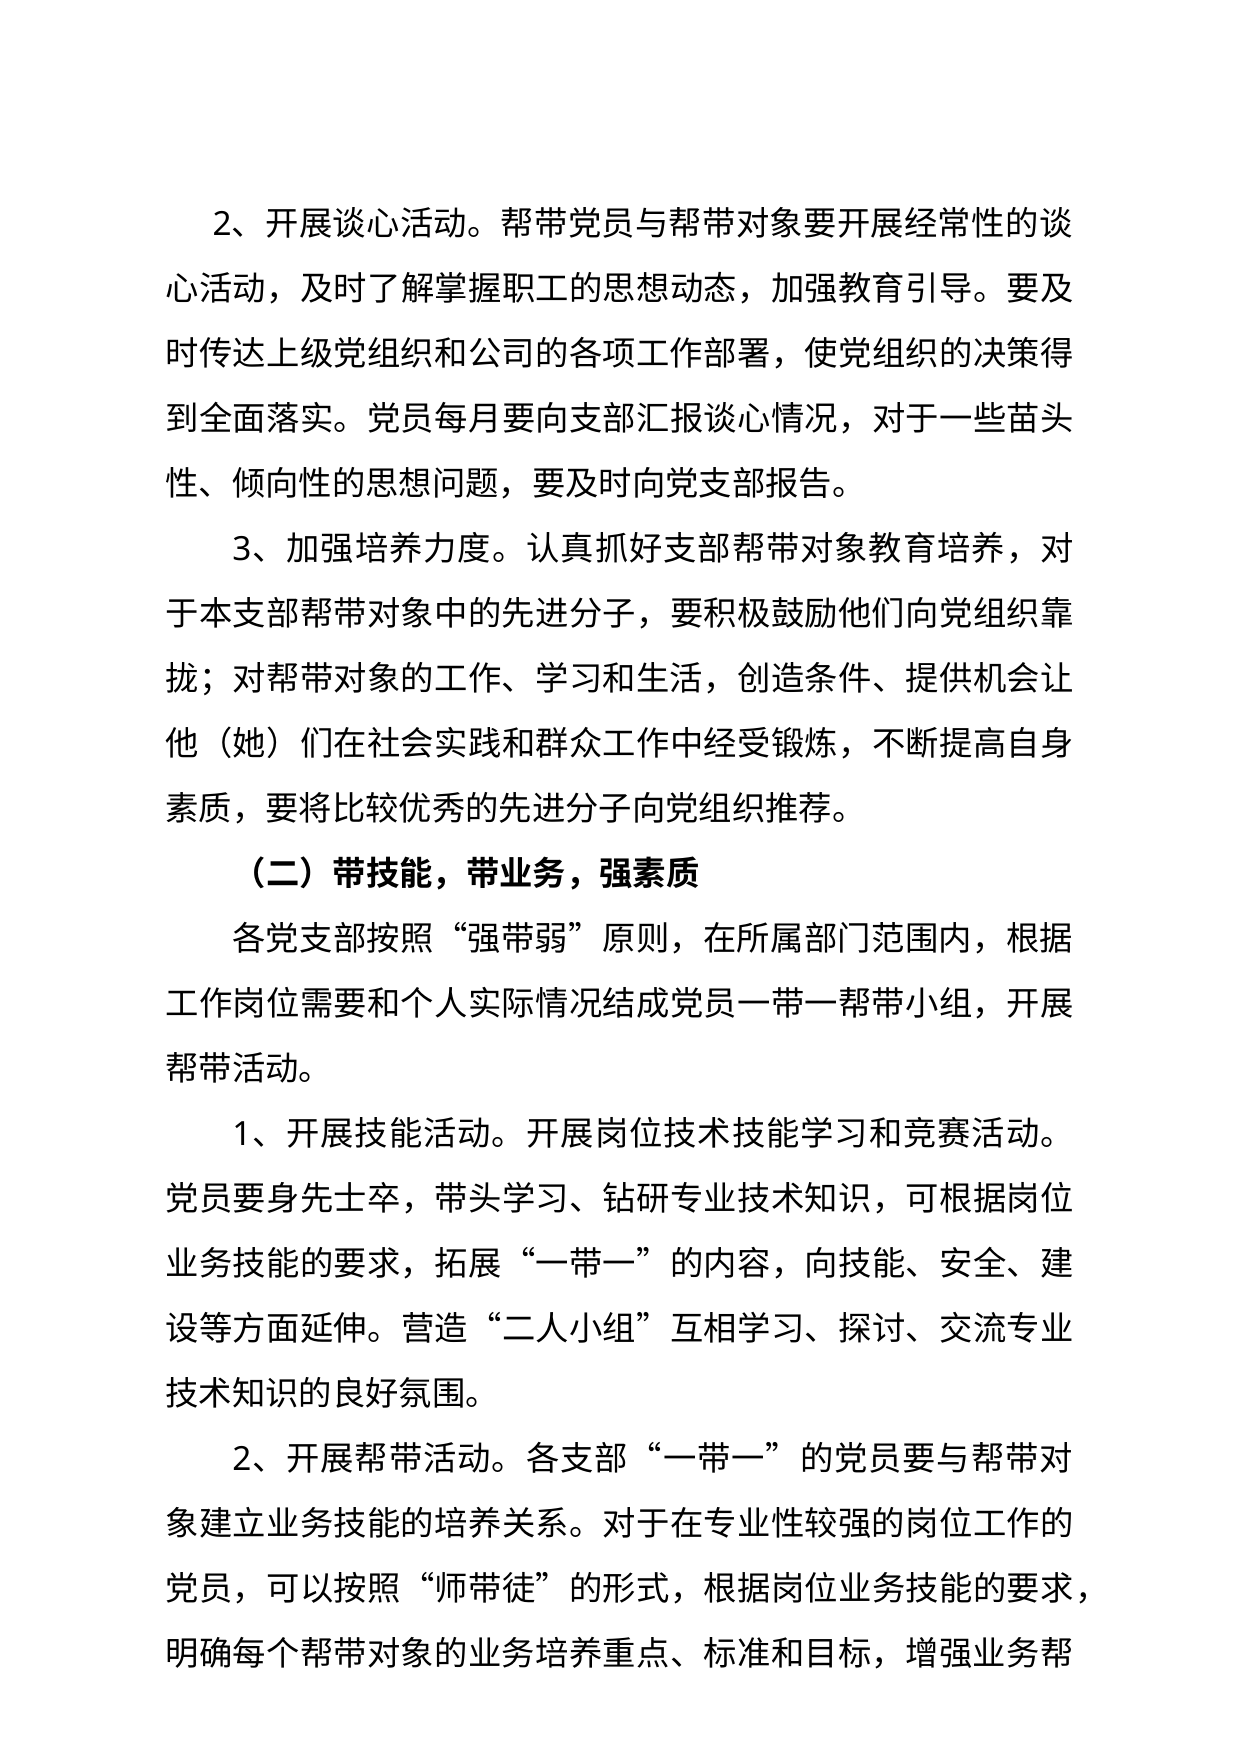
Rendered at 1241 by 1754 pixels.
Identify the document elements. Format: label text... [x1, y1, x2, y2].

text 1、开展技能活动。开展岗位技术技能学习和竞赛活动。党员要身先士卒，带头学习、钻研专业技术知识，可根据岗位业务技能的要求，拓展“一带一”的内容，向技能、安全、建设等方面延伸。营造“二人小组”互相学习、探讨、交流专业技术知识的良好氛围。 [165, 1098, 1075, 1423]
text （二）带技能，带业务，强素质 [165, 838, 1075, 903]
text 3、加强培养力度。认真抓好支部帮带对象教育培养，对于本支部帮带对象中的先进分子，要积极鼓励他们向党组织靠拢；对帮带对象的工作、学习和生活，创造条件、提供机会让他（她）们在社会实践和群众工作中经受锻炼，不断提高自身素质，要将比较优秀的先进分子向党组织推荐。 [165, 513, 1075, 838]
text 2、开展谈心活动。帮带党员与帮带对象要开展经常性的谈心活动，及时了解掌握职工的思想动态，加强教育引导。要及时传达上级党组织和公司的各项工作部署，使党组织的决策得到全面落实。党员每月要向支部汇报谈心情况，对于一些苗头性、倾向性的思想问题，要及时向党支部报告。 [165, 188, 1075, 513]
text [165, 1423, 1075, 1683]
text 各党支部按照“强带弱”原则，在所属部门范围内，根据工作岗位需要和个人实际情况结成党员一带一帮带小组，开展帮带活动。 [165, 903, 1075, 1098]
